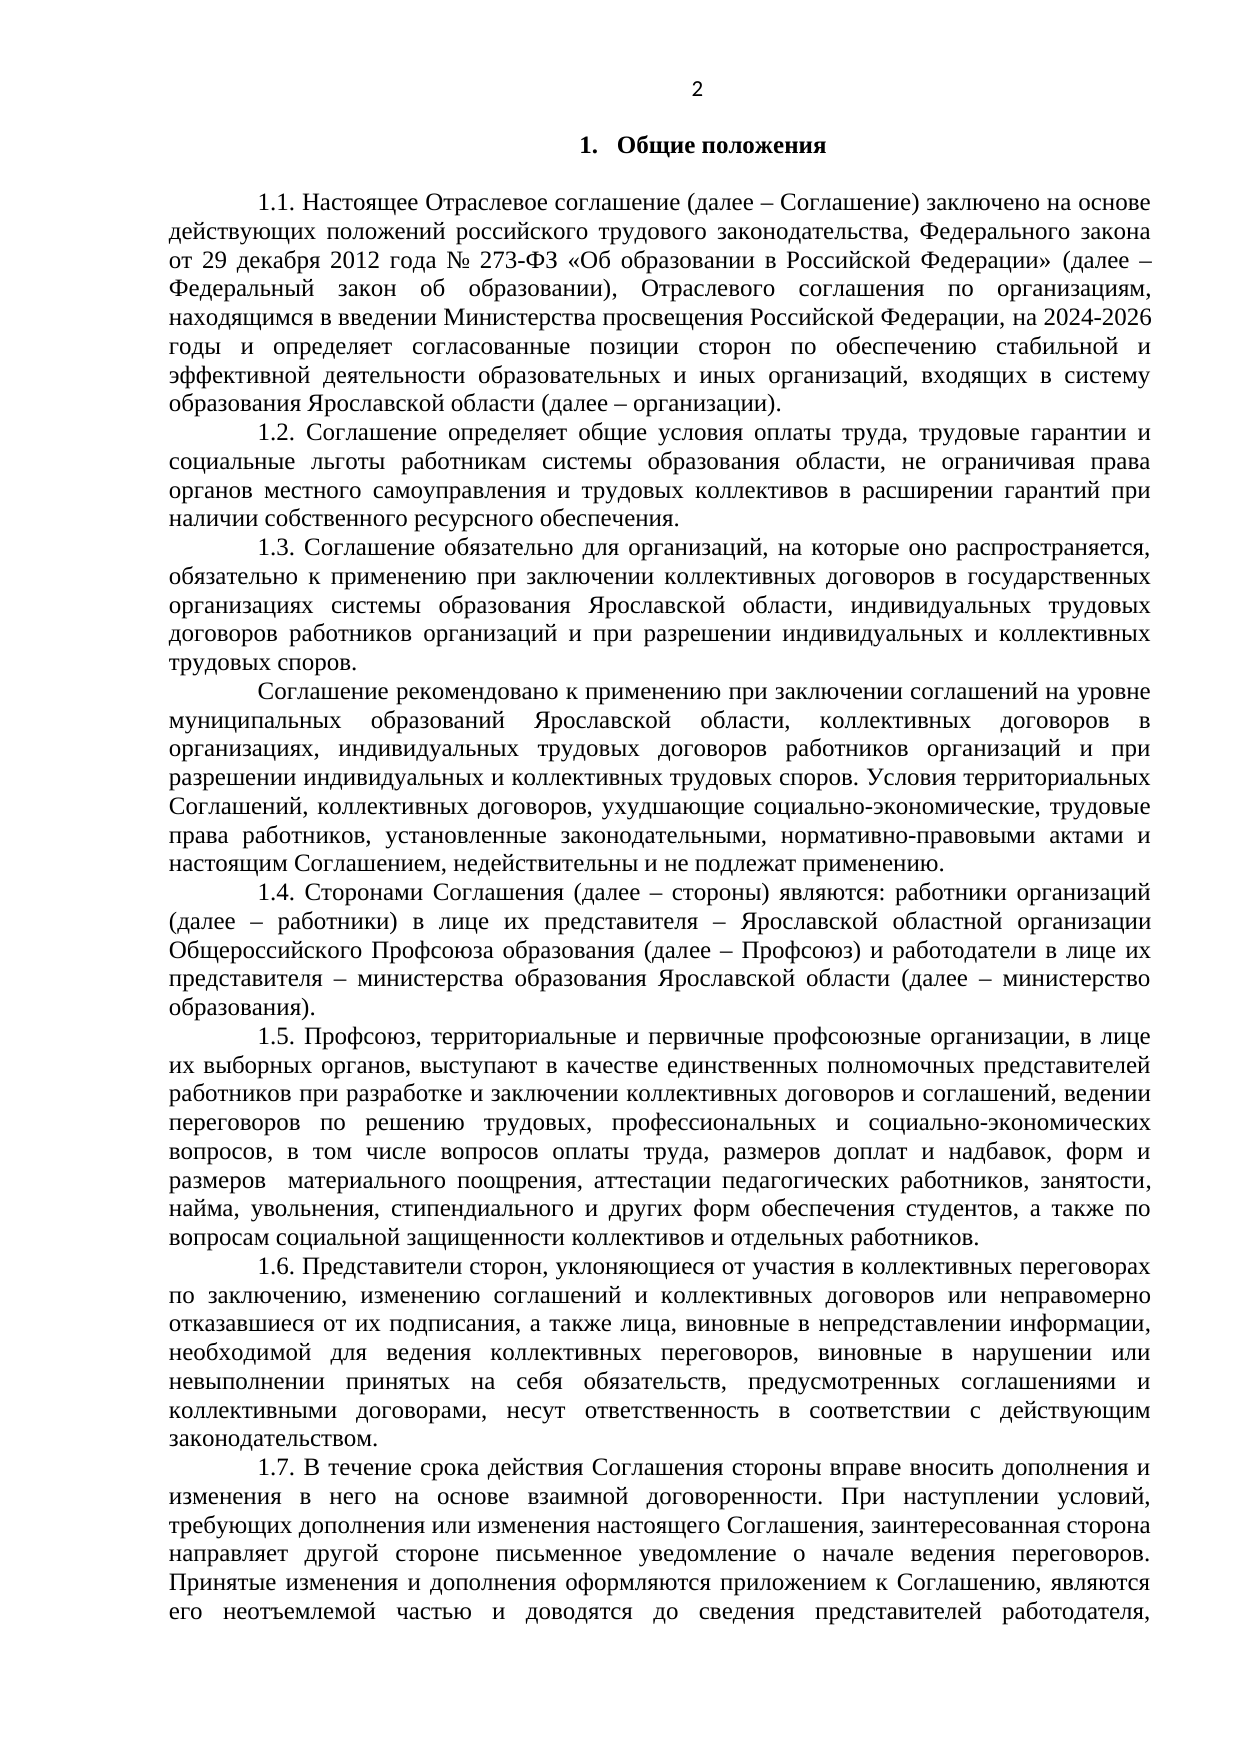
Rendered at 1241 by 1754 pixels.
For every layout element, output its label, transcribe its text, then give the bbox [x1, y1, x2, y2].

text 1.5. Профсоюз, территориальные и первичные профсоюзные организации, в лице их выборных органов, выступают в качестве единственных полномочных представителей работников при разработке и заключении коллективных договоров и соглашений, ведении переговоров по решению трудовых, профессиональных и социально-экономических вопросов, в том числе вопросов оплаты труда, размеров доплат и надбавок, форм и размеров материального поощрения, аттестации педагогических работников, занятости, найма, увольнения, стипендиального и других форм обеспечения студентов, а также по вопросам социальной защищенности коллективов и отдельных работников. [169, 1021, 1152, 1251]
text 1.1. Настоящее Отраслевое соглашение (далее – Соглашение) заключено на основе действующих положений российского трудового законодательства, Федерального закона от 29 декабря 2012 года № 273-ФЗ «Об образовании в Российской Федерации» (далее – Федеральный закон об образовании), Отраслевого соглашения по организациям, находящимся в введении Министерства просвещения Российской Федерации, на 2024-2026 годы и определяет согласованные позиции сторон по обеспечению стабильной и эффективной деятельности образовательных и иных организаций, входящих в систему образования Ярославской области (далее – организации). [169, 187, 1152, 417]
list Общие положения [257, 130, 1148, 158]
text 1.6. Представители сторон, уклоняющиеся от участия в коллективных переговорах по заключению, изменению соглашений и коллективных договоров или неправомерно отказавшиеся от их подписания, а также лица, виновные в непредставлении информации, необходимой для ведения коллективных переговоров, виновные в нарушении или невыполнении принятых на себя обязательств, предусмотренных соглашениями и коллективными договорами, несут ответственность в соответствии с действующим законодательством. [169, 1251, 1152, 1452]
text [169, 1452, 1152, 1625]
text 1.3. Соглашение обязательно для организаций, на которые оно распространяется, обязательно к применению при заключении коллективных договоров в государственных организациях системы образования Ярославской области, индивидуальных трудовых договоров работников организаций и при разрешении индивидуальных и коллективных трудовых споров. [169, 532, 1152, 676]
text 1.4. Сторонами Соглашения (далее – стороны) являются: работники организаций (далее – работники) в лице их представителя – Ярославской областной организации Общероссийского Профсоюза образования (далее – Профсоюз) и работодатели в лице их представителя – министерства образования Ярославской области (далее – министерство образования). [169, 877, 1152, 1021]
text Соглашение рекомендовано к применению при заключении соглашений на уровне муниципальных образований Ярославской области, коллективных договоров в организациях, индивидуальных трудовых договоров работников организаций и при разрешении индивидуальных и коллективных трудовых споров. Условия территориальных Соглашений, коллективных договоров, ухудшающие социально-экономические, трудовые права работников, установленные законодательными, нормативно-правовыми актами и настоящим Соглашением, недействительны и не подлежат применению. [169, 676, 1152, 877]
text 1.2. Соглашение определяет общие условия оплаты труда, трудовые гарантии и социальные льготы работникам системы образования области, не ограничивая права органов местного самоуправления и трудовых коллективов в расширении гарантий при наличии собственного ресурсного обеспечения. [169, 417, 1152, 532]
